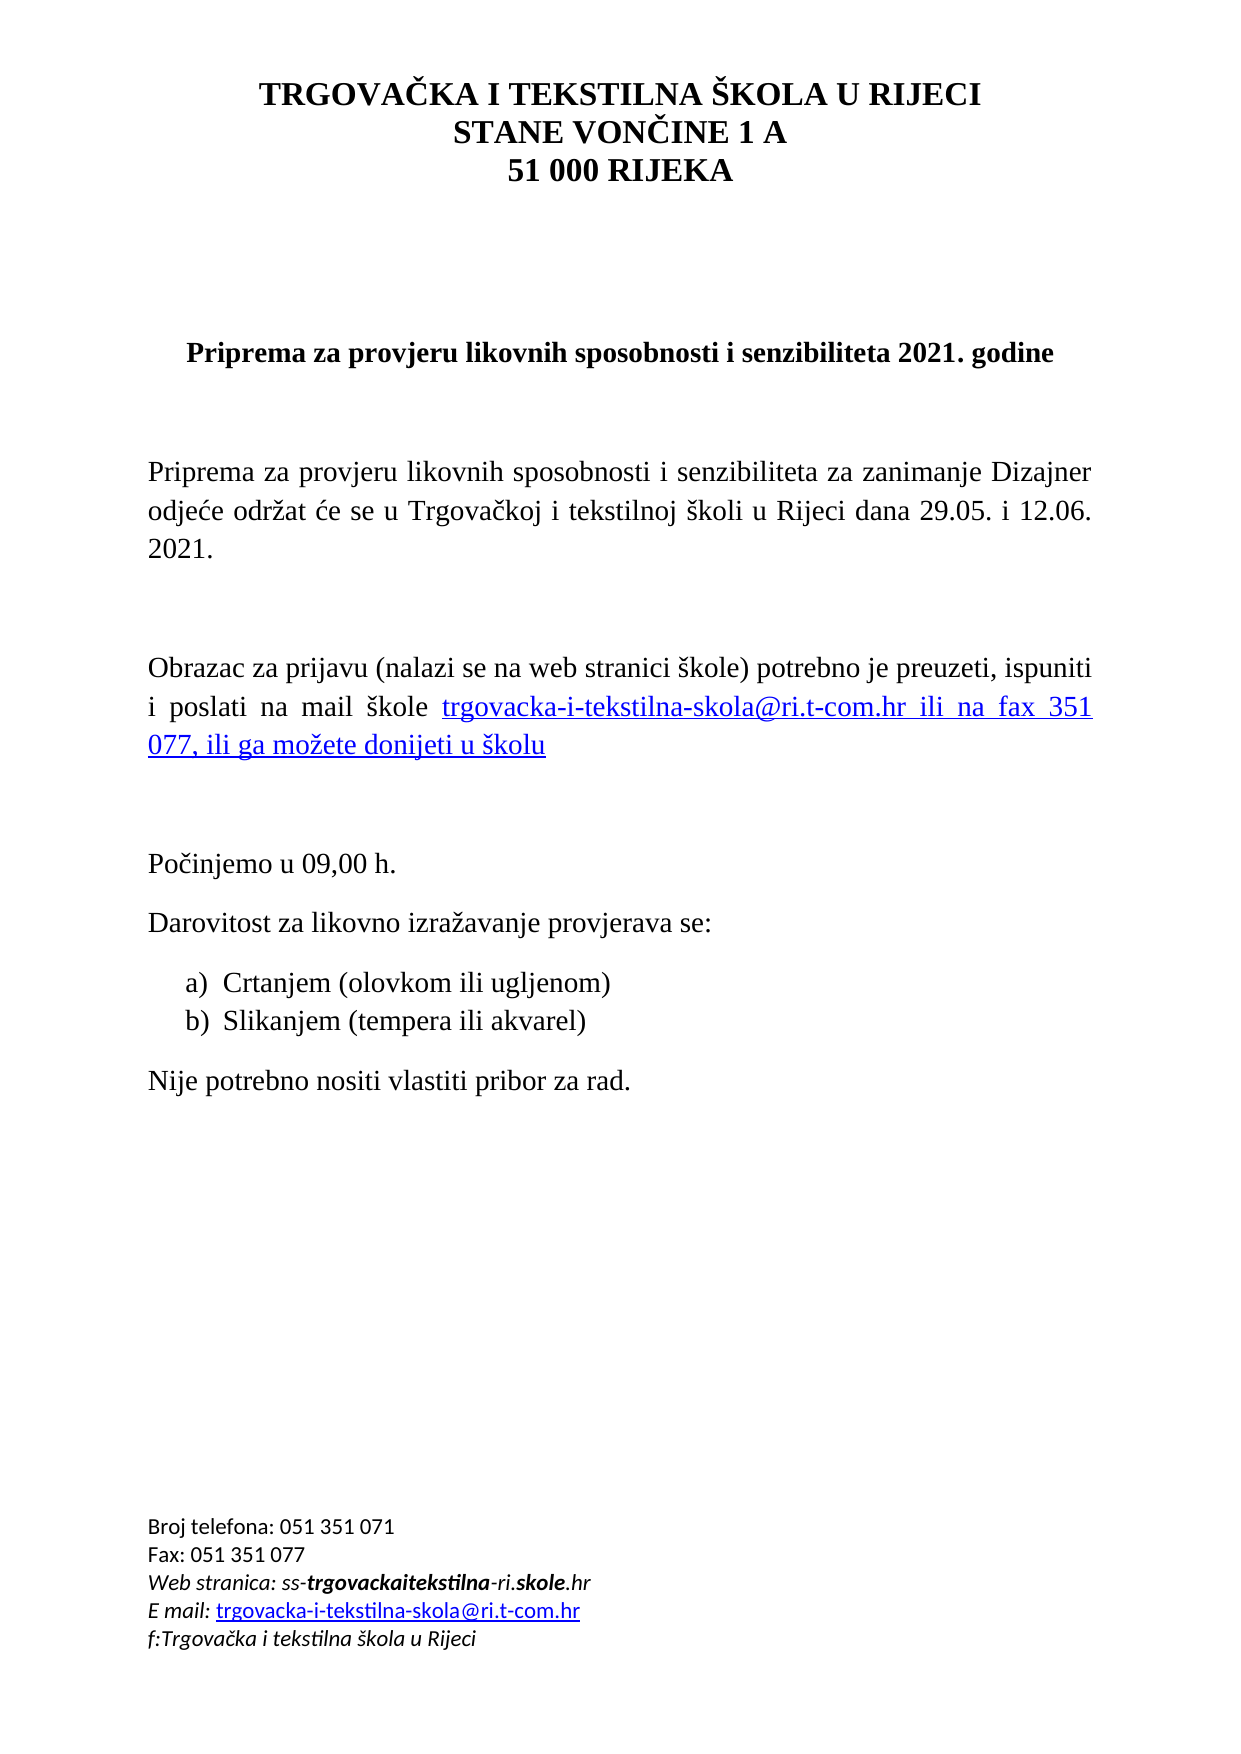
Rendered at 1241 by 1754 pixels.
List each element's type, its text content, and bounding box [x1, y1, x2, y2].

text Darovitost za likovno izražavanje provjerava se: [148, 905, 1093, 939]
text Počinjemo u 09,00 h. [148, 846, 1093, 879]
text Priprema za provjeru likovnih sposobnosti i senzibiliteta za zanimanje Dizajner odjeće održat će se u Trgovačkoj i tekstilnoj školi u Rijeci dana 29.05. i 12.06. 2021. [148, 454, 1093, 565]
list Crtanjem (olovkom ili ugljenom) [185, 965, 1093, 998]
list Slikanjem (tempera ili akvarel) [185, 1003, 1093, 1037]
text Nije potrebno nositi vlastiti pribor za rad. [148, 1063, 1093, 1096]
text Obrazac za prijavu (nalazi se na web stranici škole) potrebno je preuzeti, ispuniti i poslati na mail škole trgovacka-i-tekstilna-skola@ri.t-com.hr ili na fax 351 077, ili ga možete donijeti u školu [148, 650, 1093, 761]
text Priprema za provjeru likovnih sposobnosti i senzibiliteta 2021. godine [148, 336, 1093, 369]
